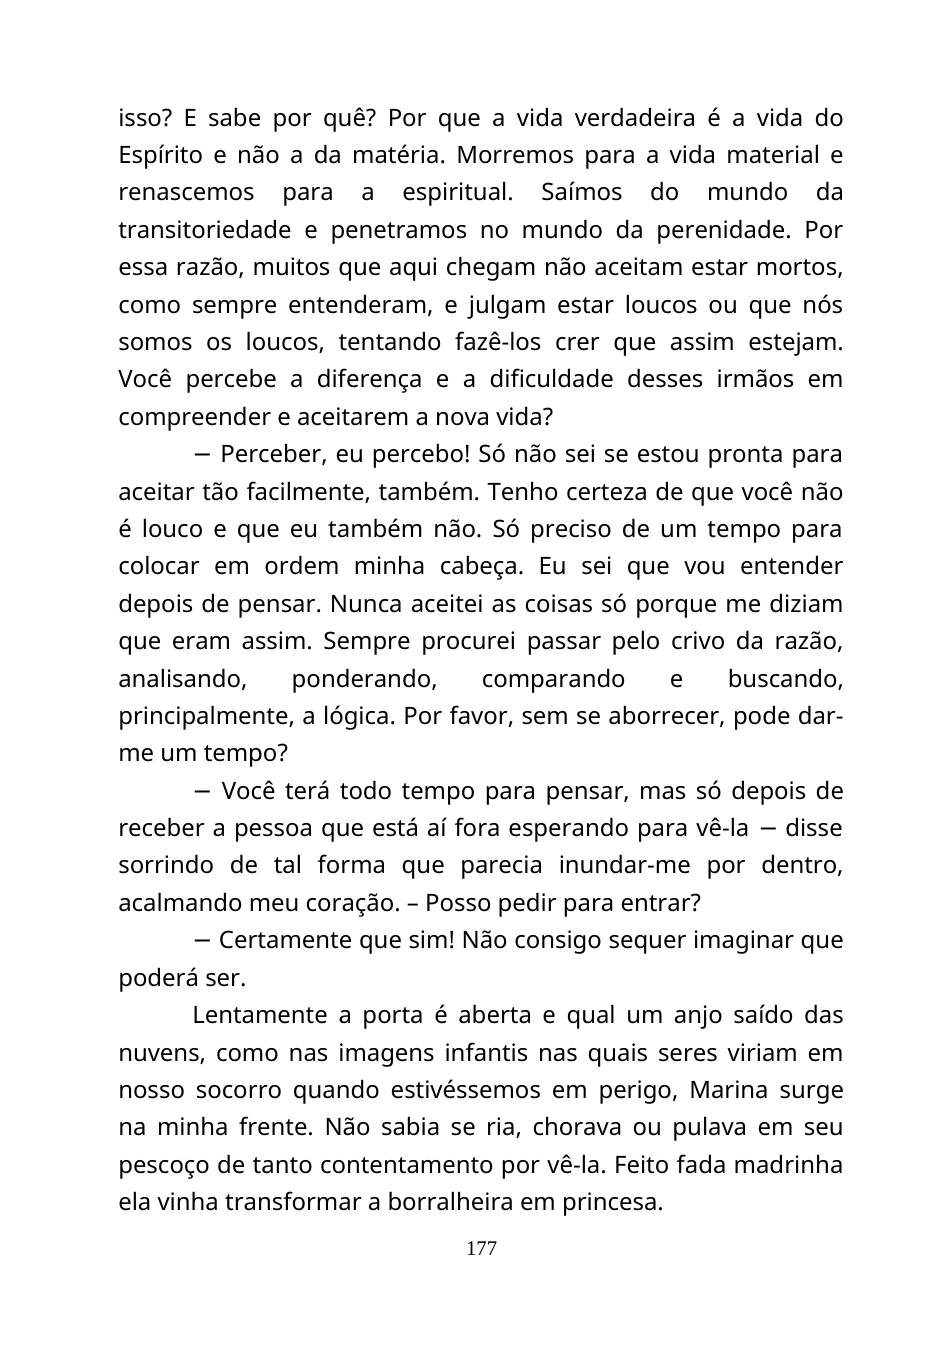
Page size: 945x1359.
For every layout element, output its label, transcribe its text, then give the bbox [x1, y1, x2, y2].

text − Perceber, eu percebo! Só não sei se estou pronta para aceitar tão facilmente, também. Tenho certeza de que você não é louco e que eu também não. Só preciso de um tempo para colocar em ordem minha cabeça. Eu sei que vou entender depois de pensar. Nunca aceitei as coisas só porque me diziam que eram assim. Sempre procurei passar pelo crivo da razão, analisando, ponderando, comparando e buscando, principalmente, a lógica. Por favor, sem se aborrecer, pode dar-me um tempo? [118, 437, 844, 769]
text − Certamente que sim! Não consigo sequer imaginar que poderá ser. [118, 923, 844, 993]
text − Você terá todo tempo para pensar, mas só depois de receber a pessoa que está aí fora esperando para vê-la − disse sorrindo de tal forma que parecia inundar-me por dentro, acalmando meu coração. – Posso pedir para entrar? [118, 773, 844, 918]
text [118, 100, 844, 432]
text Lentamente a porta é aberta e qual um anjo saído das nuvens, como nas imagens infantis nas quais seres viriam em nosso socorro quando estivéssemos em perigo, Marina surge na minha frente. Não sabia se ria, chorava ou pulava em seu pescoço de tanto contentamento por vê-la. Feito fada madrinha ela vinha transformar a borralheira em princesa. [118, 998, 844, 1217]
